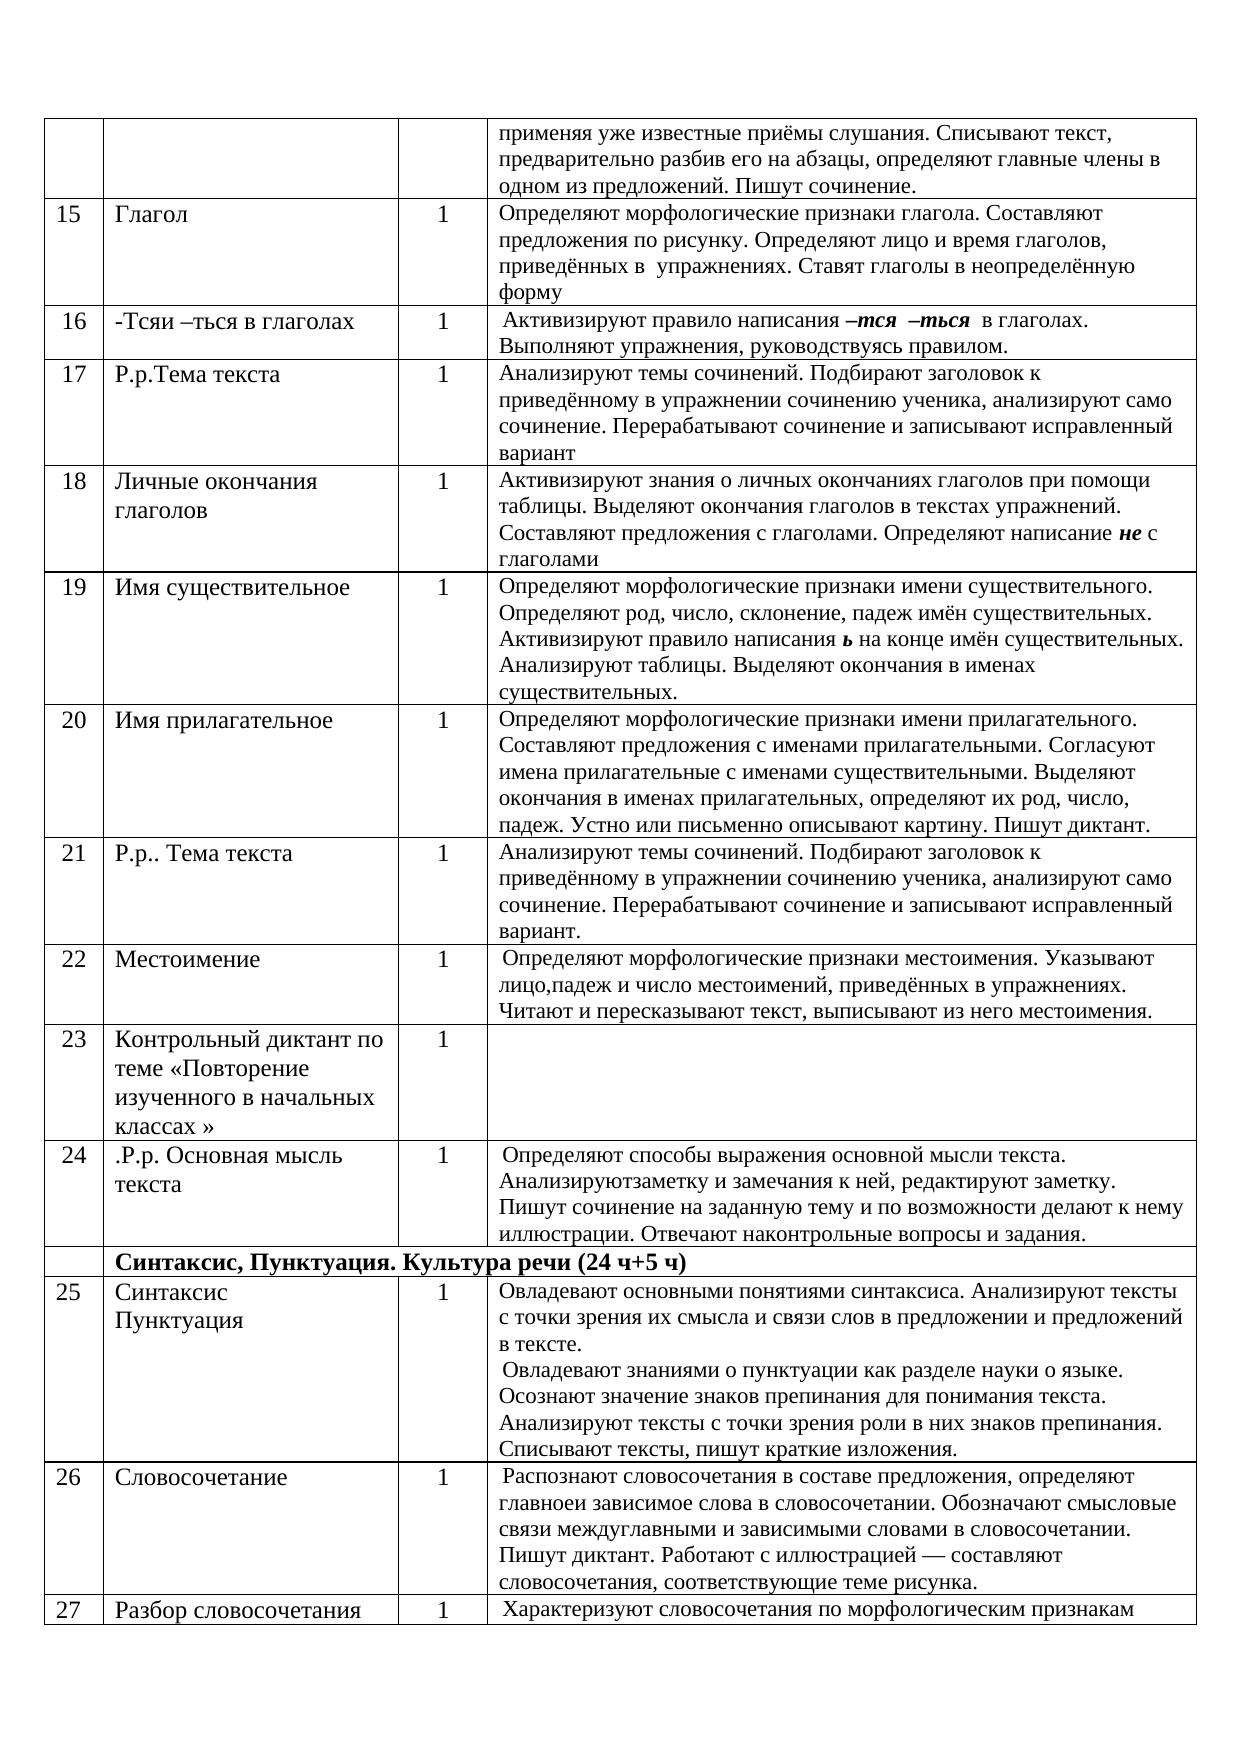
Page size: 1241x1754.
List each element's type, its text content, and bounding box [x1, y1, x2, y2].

table_cell 25 [45, 1277, 103, 1461]
table_cell 15 [45, 199, 103, 305]
table_cell Распознают словосочетания в составе предложения, определяют главноеи зависимое слова в словосочетании. Обозначают смысловые связи междуглавными и зависимыми словами в словосочетании. Пишут диктант. Работают с иллюстрацией — составляют словосочетания, соответствующие теме рисунка. [488, 1463, 1196, 1594]
table_cell Определяют способы выражения основной мысли текста. Анализируютзаметку и замечания к ней, редактируют заметку. Пишут сочинение на заданную тему и по возможности делают к нему иллюстрации. Отвечают наконтрольные вопросы и задания. [488, 1141, 1196, 1246]
table_cell Определяют морфологические признаки местоимения. Указывают лицо,падеж и число местоимений, приведённых в упражнениях. Читают и пересказывают текст, выписывают из него местоимения. [488, 945, 1196, 1023]
table_cell Словосочетание [104, 1463, 398, 1594]
table_cell 1 [399, 306, 487, 358]
table_cell .Р.р. Основная мысль текста [104, 1141, 398, 1246]
table_cell 1 [399, 945, 487, 1023]
table_cell Активизируют знания о личных окончаниях глаголов при помощи таблицы. Выделяют окончания глаголов в текстах упражнений. Составляют предложения с глаголами. Определяют написание не с глаголами [488, 466, 1196, 571]
table_cell Активизируют правило написания –тся –ться в глаголах. Выполняют упражнения, руководствуясь правилом. [488, 306, 1196, 358]
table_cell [104, 119, 398, 198]
table_cell 1 [399, 1025, 487, 1139]
table_cell Р.р.Тема текста [104, 360, 398, 465]
table_cell 24 [45, 1141, 103, 1246]
table_cell 23 [45, 1025, 103, 1139]
table_cell 1 [399, 199, 487, 305]
table_cell -Тсяи –ться в глаголах [104, 306, 398, 358]
table_cell 14 [45, 119, 103, 198]
table_cell 18 [45, 466, 103, 571]
table_cell 16 [45, 306, 103, 358]
table_cell 1 [399, 838, 487, 943]
table_cell [45, 1247, 103, 1276]
table_cell 1 [399, 1595, 487, 1624]
table_cell Определяют морфологические признаки имени прилагательного. Составляют предложения с именами прилагательными. Согласуют имена прилагательные с именами существительными. Выделяют окончания в именах прилагательных, определяют их род, число, падеж. Устно или письменно описывают картину. Пишут диктант. [488, 705, 1196, 837]
table_cell 1 [399, 466, 487, 571]
table_cell Определяют морфологические признаки имени существительного. Определяют род, число, склонение, падеж имён существительных. Активизируют правило написания ь на конце имён существительных. Анализируют таблицы. Выделяют окончания в именах существительных. [488, 573, 1196, 704]
table_cell Глагол [104, 199, 398, 305]
table_cell 20 [45, 705, 103, 837]
table_cell 1 [399, 119, 487, 198]
table_cell 26 [45, 1463, 103, 1594]
table_cell Местоимение [104, 945, 398, 1023]
table_cell 1 [399, 705, 487, 837]
table_cell [488, 1025, 1196, 1139]
table_cell Личные окончания глаголов [104, 466, 398, 571]
table_cell 1 [399, 1463, 487, 1594]
table_cell Овладевают основными понятиями синтаксиса. Анализируют тексты с точки зрения их смысла и связи слов в предложении и предложений в тексте. Овладевают знаниями о пунктуации как разделе науки о языке. Осознают значение знаков препинания для понимания текста. Анализируют тексты с точки зрения роли в них знаков препинания. Списывают тексты, пишут краткие изложения. [488, 1277, 1196, 1461]
table_cell Контрольный диктант по теме «Повторение изученного в начальных классах » [104, 1025, 398, 1139]
table_cell 1 [399, 1277, 487, 1461]
table_cell Имя существительное [104, 573, 398, 704]
table_cell 1 [399, 573, 487, 704]
table_cell 19 [45, 573, 103, 704]
table_cell Анализируют темы сочинений. Подбирают заголовок к приведённому в упражнении сочинению ученика, анализируют само сочинение. Перерабатывают сочинение и записывают исправленный вариант [488, 360, 1196, 465]
table_cell 22 [45, 945, 103, 1023]
table_cell 1 [399, 360, 487, 465]
table_cell 21 [45, 838, 103, 943]
table_cell Имя прилагательное [104, 705, 398, 837]
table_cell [488, 119, 1196, 198]
table_cell Р.р.. Тема текста [104, 838, 398, 943]
table_cell 27 [45, 1595, 103, 1624]
table_cell Определяют морфологические признаки глагола. Составляют предложения по рисунку. Определяют лицо и время глаголов, приведённых в упражнениях. Ставят глаголы в неопределённую форму [488, 199, 1196, 305]
table_cell Синтаксис Пунктуация [104, 1277, 398, 1461]
table_cell 1 [399, 1141, 487, 1246]
table_cell 17 [45, 360, 103, 465]
table_cell Анализируют темы сочинений. Подбирают заголовок к приведённому в упражнении сочинению ученика, анализируют само сочинение. Перерабатывают сочинение и записывают исправленный вариант. [488, 838, 1196, 943]
table_cell Синтаксис, Пунктуация. Культура речи (24 ч+5 ч) [104, 1247, 1196, 1276]
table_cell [488, 1595, 1196, 1624]
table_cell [104, 1595, 398, 1624]
